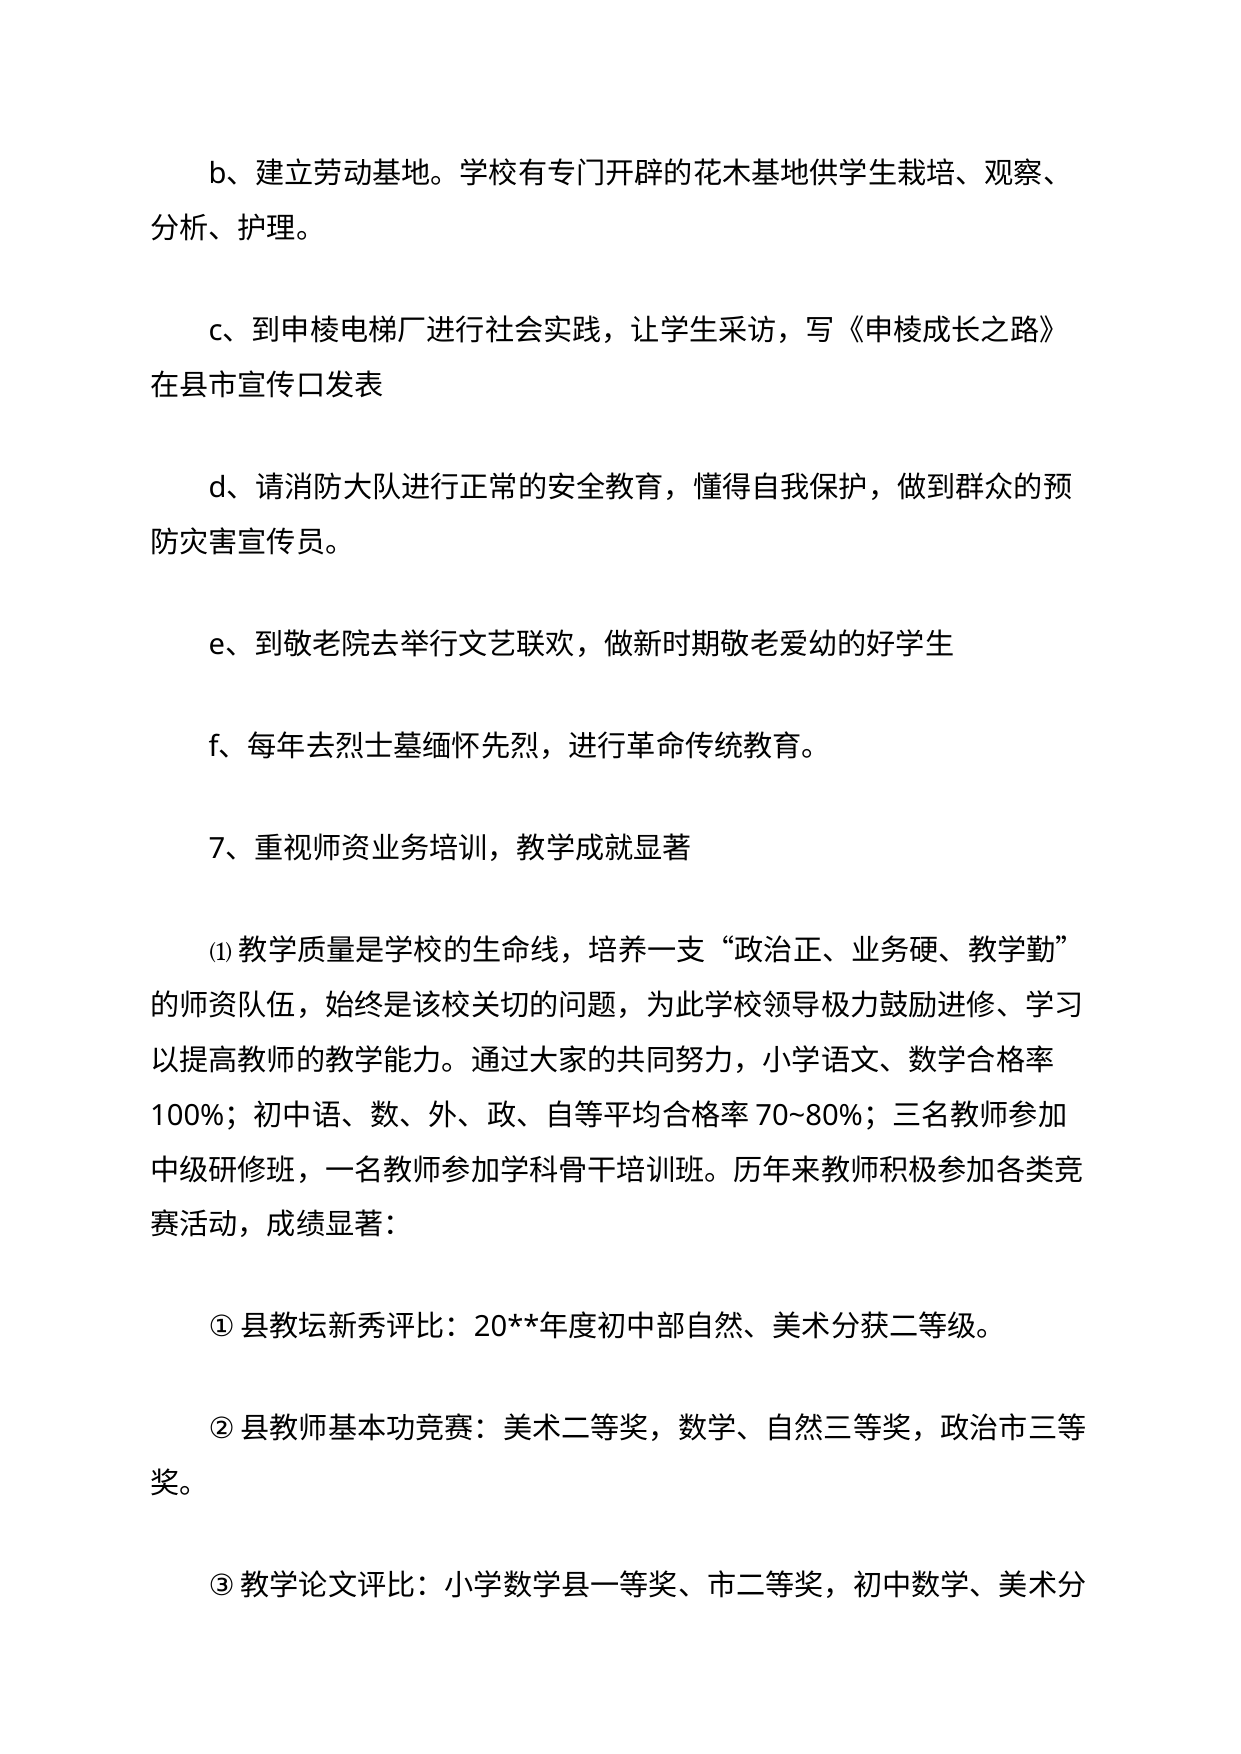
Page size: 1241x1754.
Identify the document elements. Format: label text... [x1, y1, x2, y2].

text c、到申棱电梯厂进行社会实践，让学生采访，写《申棱成长之路》在县市宣传口发表 [150, 307, 1090, 404]
text ⑴教学质量是学校的生命线，培养一支“政治正、业务硬、教学勤”的师资队伍，始终是该校关切的问题，为此学校领导极力鼓励进修、学习以提高教师的教学能力。通过大家的共同努力，小学语文、数学合格率100%；初中语、数、外、政、自等平均合格率70~80%；三名教师参加中级研修班，一名教师参加学科骨干培训班。历年来教师积极参加各类竞赛活动，成绩显著： [150, 926, 1090, 1243]
text f、每年去烈士墓缅怀先烈，进行革命传统教育。 [150, 722, 1090, 765]
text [150, 1561, 1090, 1604]
text e、到敬老院去举行文艺联欢，做新时期敬老爱幼的好学生 [150, 620, 1090, 663]
text d、请消防大队进行正常的安全教育，懂得自我保护，做到群众的预防灾害宣传员。 [150, 463, 1090, 561]
text ②县教师基本功竞赛：美术二等奖，数学、自然三等奖，政治市三等奖。 [150, 1405, 1090, 1502]
text 7、重视师资业务培训，教学成就显著 [150, 824, 1090, 867]
text b、建立劳动基地。学校有专门开辟的花木基地供学生栽培、观察、分析、护理。 [150, 150, 1090, 247]
text ①县教坛新秀评比：20**年度初中部自然、美术分获二等级。 [150, 1303, 1090, 1345]
